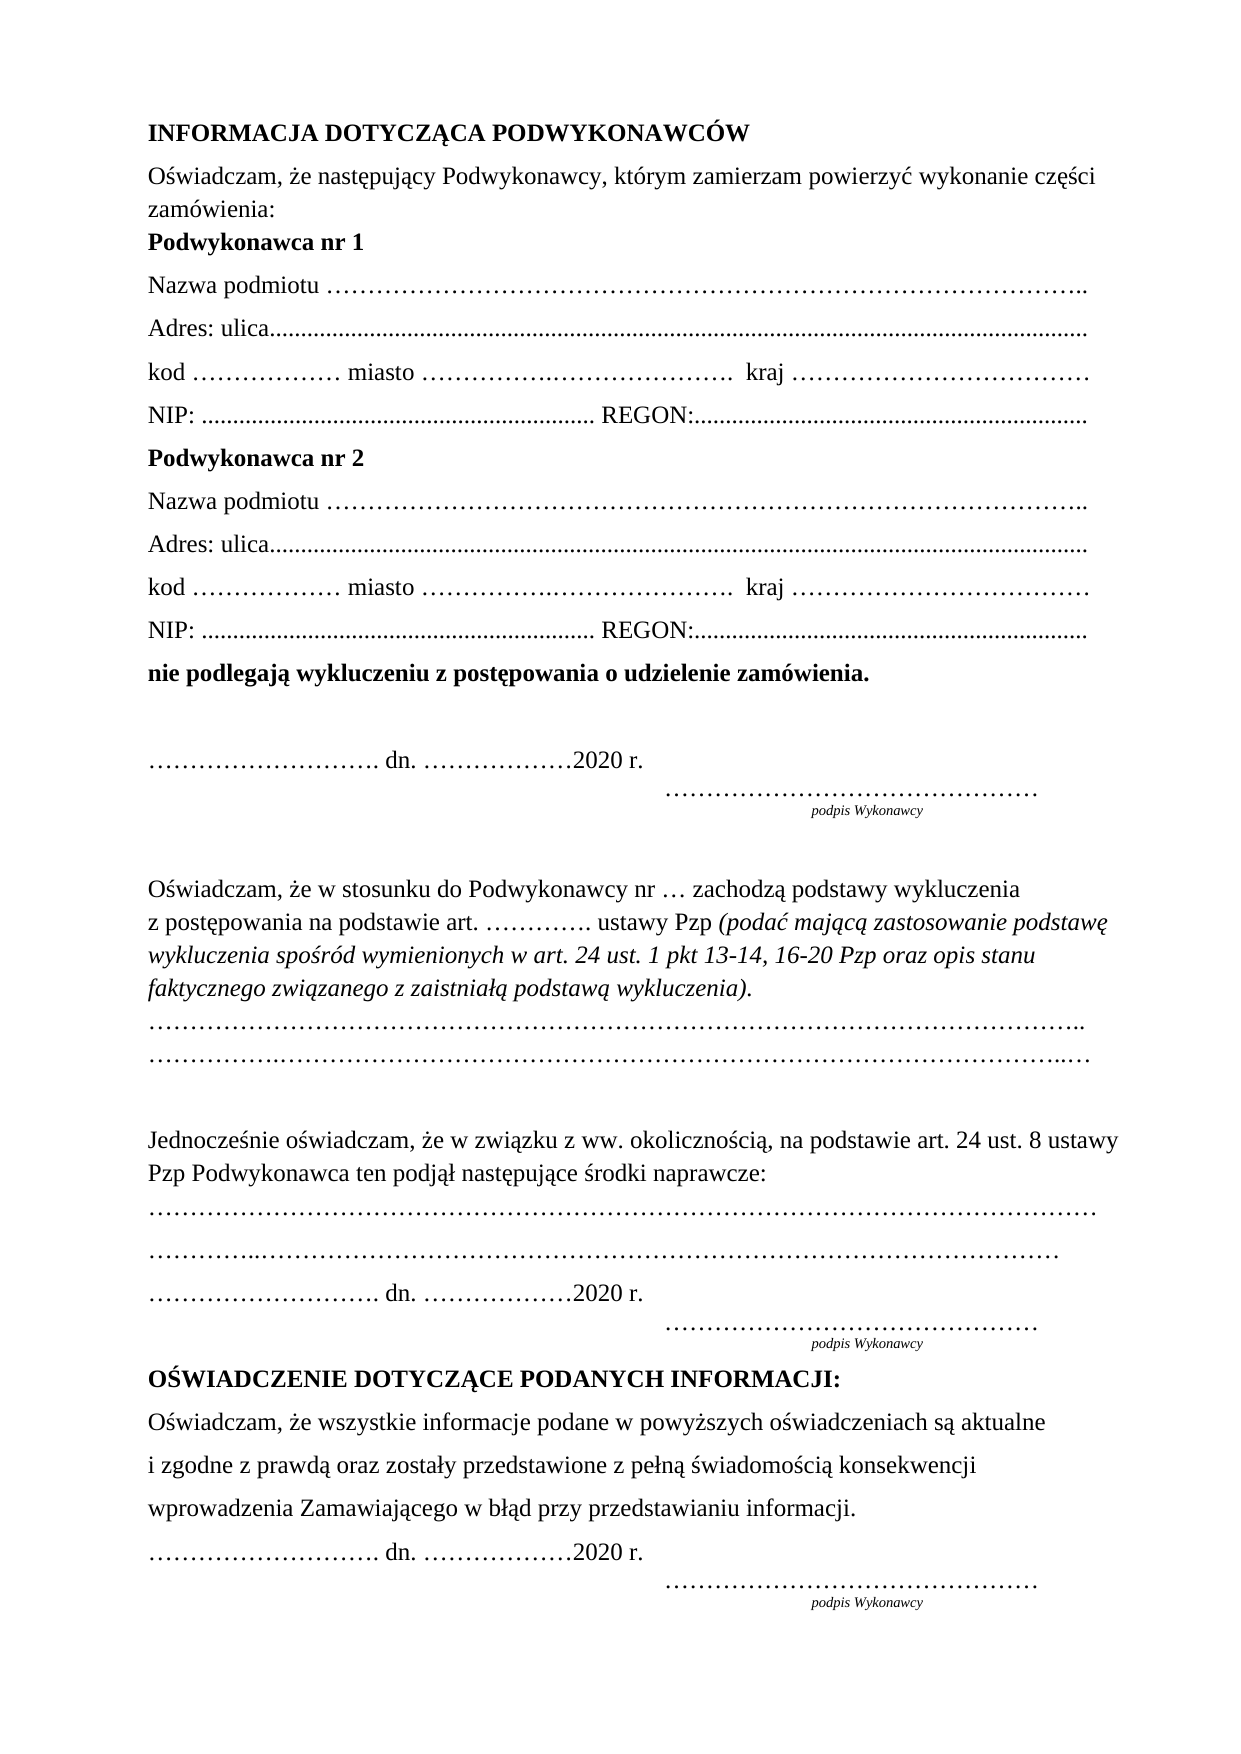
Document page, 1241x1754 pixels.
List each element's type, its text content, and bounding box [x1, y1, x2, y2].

text Podwykonawca nr 2 [148, 443, 1122, 472]
text podpis Wykonawcy [148, 1594, 1122, 1623]
text …………….…………………………………………………………………………………..… [148, 1039, 1122, 1068]
text NIP: ............................................................... REGON:............................................................... [148, 615, 1122, 644]
text NIP: ............................................................... REGON:............................................................... [148, 400, 1122, 428]
text nie podlegają wykluczeniu z postępowania o udzielenie zamówienia. [148, 658, 1122, 687]
text kod ……………… miasto …………….…………………. kraj ……………………………… [148, 572, 1122, 601]
text ………………………. dn. ………………2020 r. ……………………………………… [148, 1278, 1122, 1335]
text Nazwa podmiotu ……………………………………………………………………………….. Adres: ulica................................................................................................................................... [148, 270, 1122, 342]
text podpis Wykonawcy [148, 802, 1122, 831]
text Nazwa podmiotu ……………………………………………………………………………….. Adres: ulica................................................................................................................................... [148, 486, 1122, 558]
text ………………………………………………………………………………………………………………..…………………………………………………………………………………… [148, 1192, 1122, 1263]
text OŚWIADCZENIE DOTYCZĄCE PODANYCH INFORMACJI: [148, 1364, 1122, 1393]
text Podwykonawca nr 1 [148, 227, 1122, 256]
text Jednocześnie oświadczam, że w związku z ww. okolicznością, na podstawie art. 24 ust. 8 ustawy Pzp Podwykonawca ten podjął następujące środki naprawcze: [148, 1126, 1122, 1187]
text INFORMACJA DOTYCZĄCA PODWYKONAWCÓW [148, 118, 1122, 147]
text kod ……………… miasto …………….…………………. kraj ……………………………… [148, 357, 1122, 385]
text podpis Wykonawcy [148, 1335, 1122, 1364]
text Oświadczam, że wszystkie informacje podane w powyższych oświadczeniach są aktualne i zgodne z prawdą oraz zostały przedstawione z pełną świadomością konsekwencji wprowadzenia Zamawiającego w błąd przy przedstawianiu informacji. [148, 1407, 1122, 1522]
text Oświadczam, że w stosunku do Podwykonawcy nr … zachodzą podstawy wykluczenia z postępowania na podstawie art. …………. ustawy Pzp (podać mającą zastosowanie podstawę wykluczenia spośród wymienionych w art. 24 ust. 1 pkt 13-14, 16-20 Pzp oraz opis stanu faktycznego związanego z zaistniałą podstawą wykluczenia). ………………………………………………………………………………………………….. [148, 874, 1122, 1035]
text ………………………. dn. ………………2020 r. ……………………………………… [148, 745, 1122, 802]
text ………………………. dn. ………………2020 r. ……………………………………… [148, 1537, 1122, 1594]
text Oświadczam, że następujący Podwykonawcy, którym zamierzam powierzyć wykonanie części zamówienia: [148, 161, 1122, 223]
